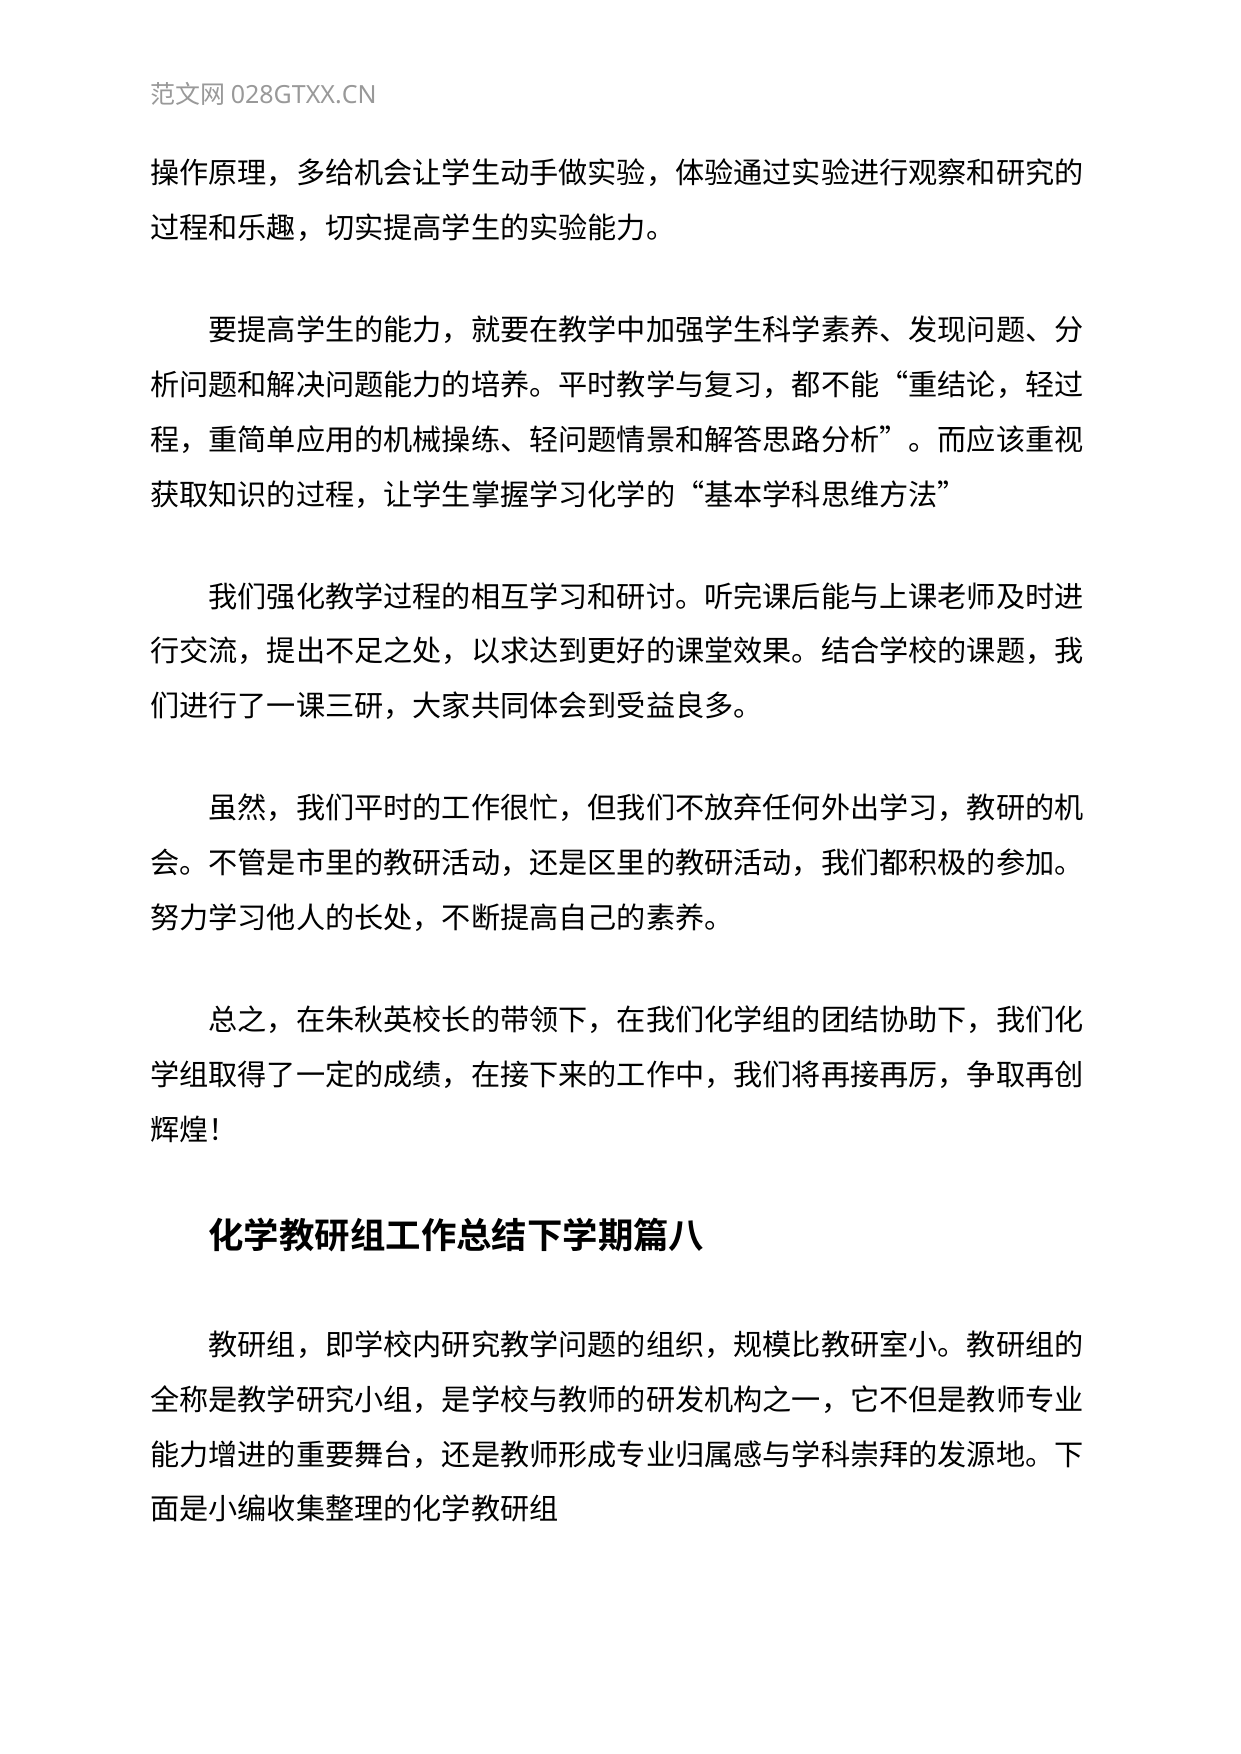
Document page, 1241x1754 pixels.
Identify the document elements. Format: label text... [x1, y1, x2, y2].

text 虽然，我们平时的工作很忙，但我们不放弃任何外出学习，教研的机会。不管是市里的教研活动，还是区里的教研活动，我们都积极的参加。努力学习他人的长处，不断提高自己的素养。 [150, 785, 1090, 937]
text 化学教研组工作总结下学期篇八 [150, 1208, 1090, 1259]
text 总之，在朱秋英校长的带领下，在我们化学组的团结协助下，我们化学组取得了一定的成绩，在接下来的工作中，我们将再接再厉，争取再创辉煌！ [150, 996, 1090, 1148]
text 教研组，即学校内研究教学问题的组织，规模比教研室小。教研组的全称是教学研究小组，是学校与教师的研发机构之一，它不但是教师专业能力增进的重要舞台，还是教师形成专业归属感与学科崇拜的发源地。下面是小编收集整理的化学教研组 [150, 1321, 1090, 1528]
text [150, 150, 1090, 247]
text 要提高学生的能力，就要在教学中加强学生科学素养、发现问题、分析问题和解决问题能力的培养。平时教学与复习，都不能“重结论，轻过程，重简单应用的机械操练、轻问题情景和解答思路分析”。而应该重视获取知识的过程，让学生掌握学习化学的“基本学科思维方法” [150, 307, 1090, 514]
text 我们强化教学过程的相互学习和研讨。听完课后能与上课老师及时进行交流，提出不足之处，以求达到更好的课堂效果。结合学校的课题，我们进行了一课三研，大家共同体会到受益良多。 [150, 573, 1090, 725]
